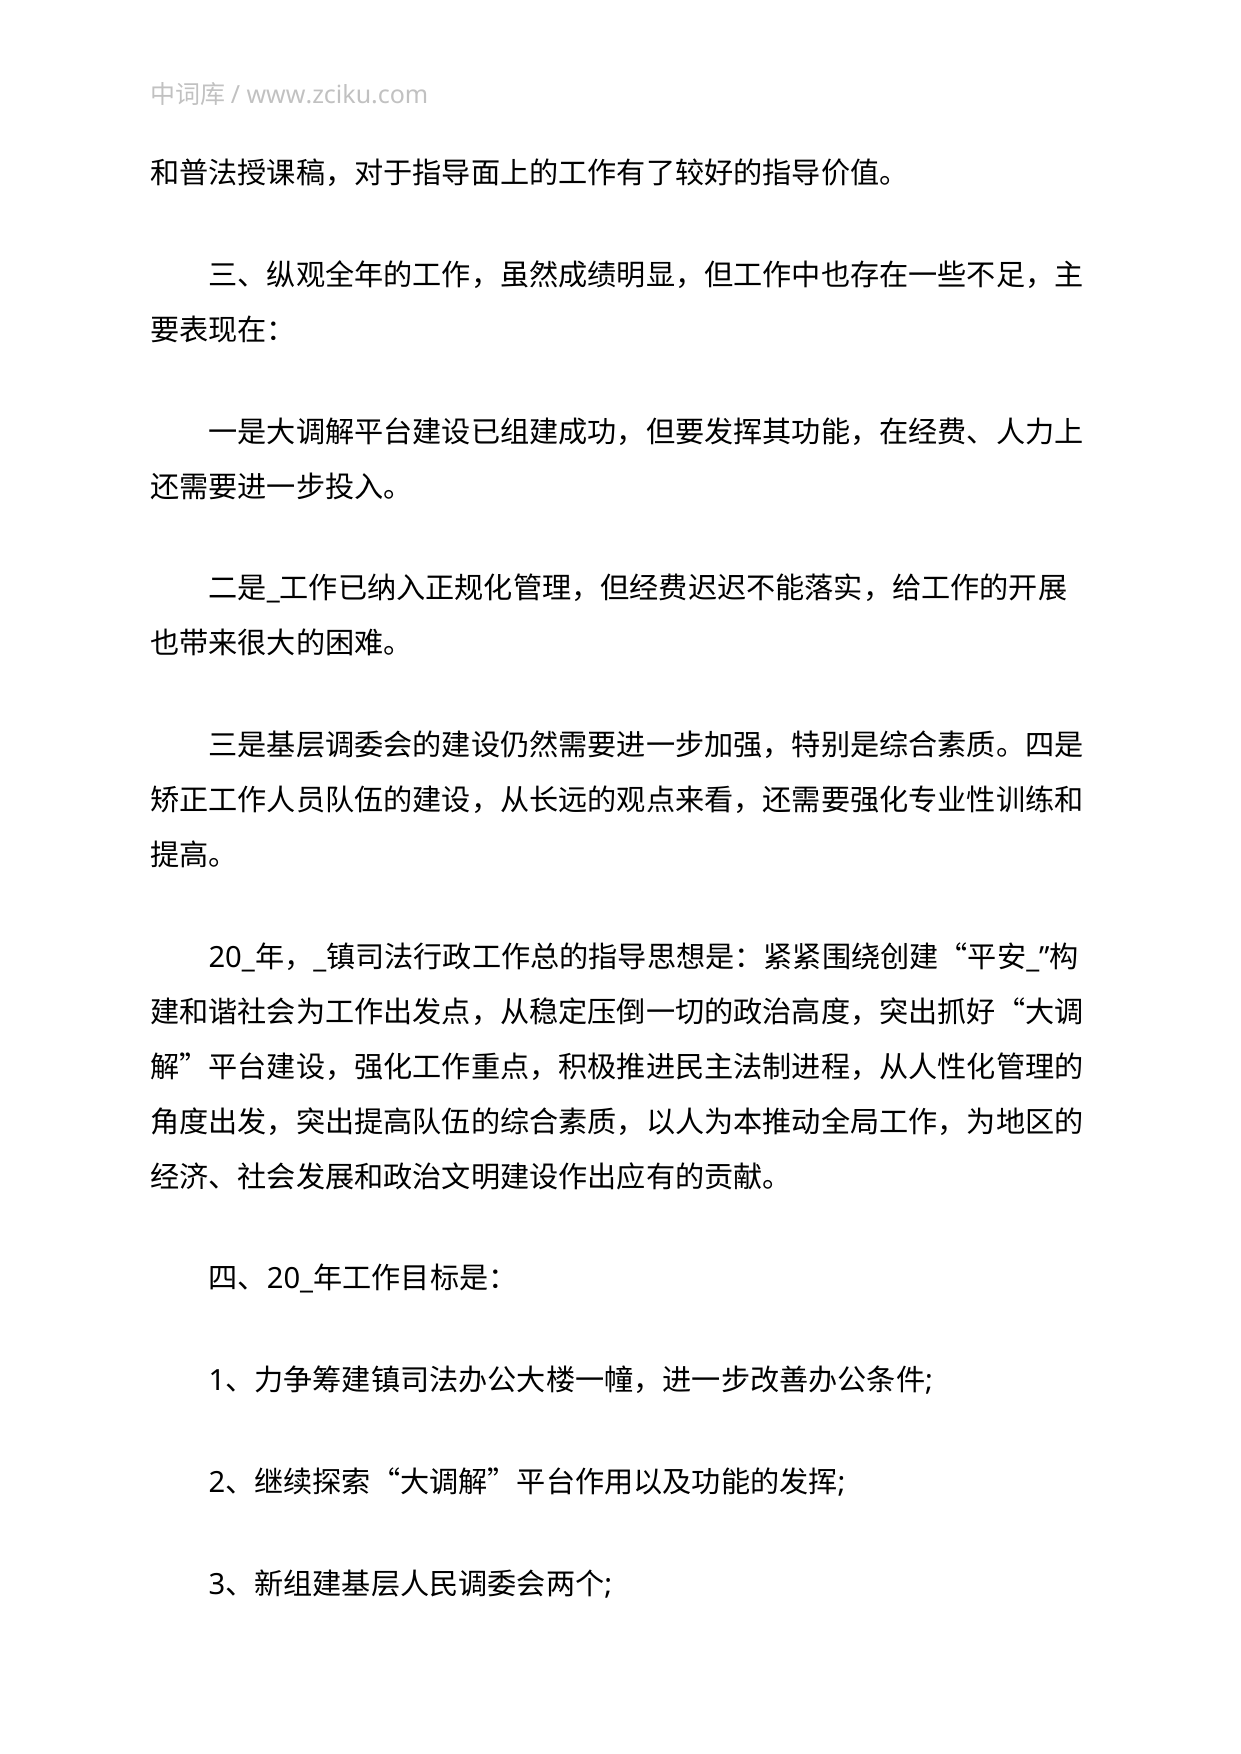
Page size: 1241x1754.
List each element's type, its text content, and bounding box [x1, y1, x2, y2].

text 一是大调解平台建设已组建成功，但要发挥其功能，在经费、人力上还需要进一步投入。 [150, 408, 1090, 506]
text 2、继续探索“大调解”平台作用以及功能的发挥; [150, 1459, 1090, 1501]
text 二是_工作已纳入正规化管理，但经费迟迟不能落实，给工作的开展也带来很大的困难。 [150, 565, 1090, 662]
text 20_年，_镇司法行政工作总的指导思想是：紧紧围绕创建“平安_”构建和谐社会为工作出发点，从稳定压倒一切的政治高度，突出抓好“大调解”平台建设，强化工作重点，积极推进民主法制进程，从人性化管理的角度出发，突出提高队伍的综合素质，以人为本推动全局工作，为地区的经济、社会发展和政治文明建设作出应有的贡献。 [150, 933, 1090, 1195]
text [150, 150, 1090, 192]
text 3、新组建基层人民调委会两个; [150, 1561, 1090, 1603]
text 四、20_年工作目标是： [150, 1255, 1090, 1297]
text 1、力争筹建镇司法办公大楼一幢，进一步改善办公条件; [150, 1357, 1090, 1399]
text 三是基层调委会的建设仍然需要进一步加强，特别是综合素质。四是矫正工作人员队伍的建设，从长远的观点来看，还需要强化专业性训练和提高。 [150, 722, 1090, 874]
text 三、纵观全年的工作，虽然成绩明显，但工作中也存在一些不足，主要表现在： [150, 252, 1090, 349]
